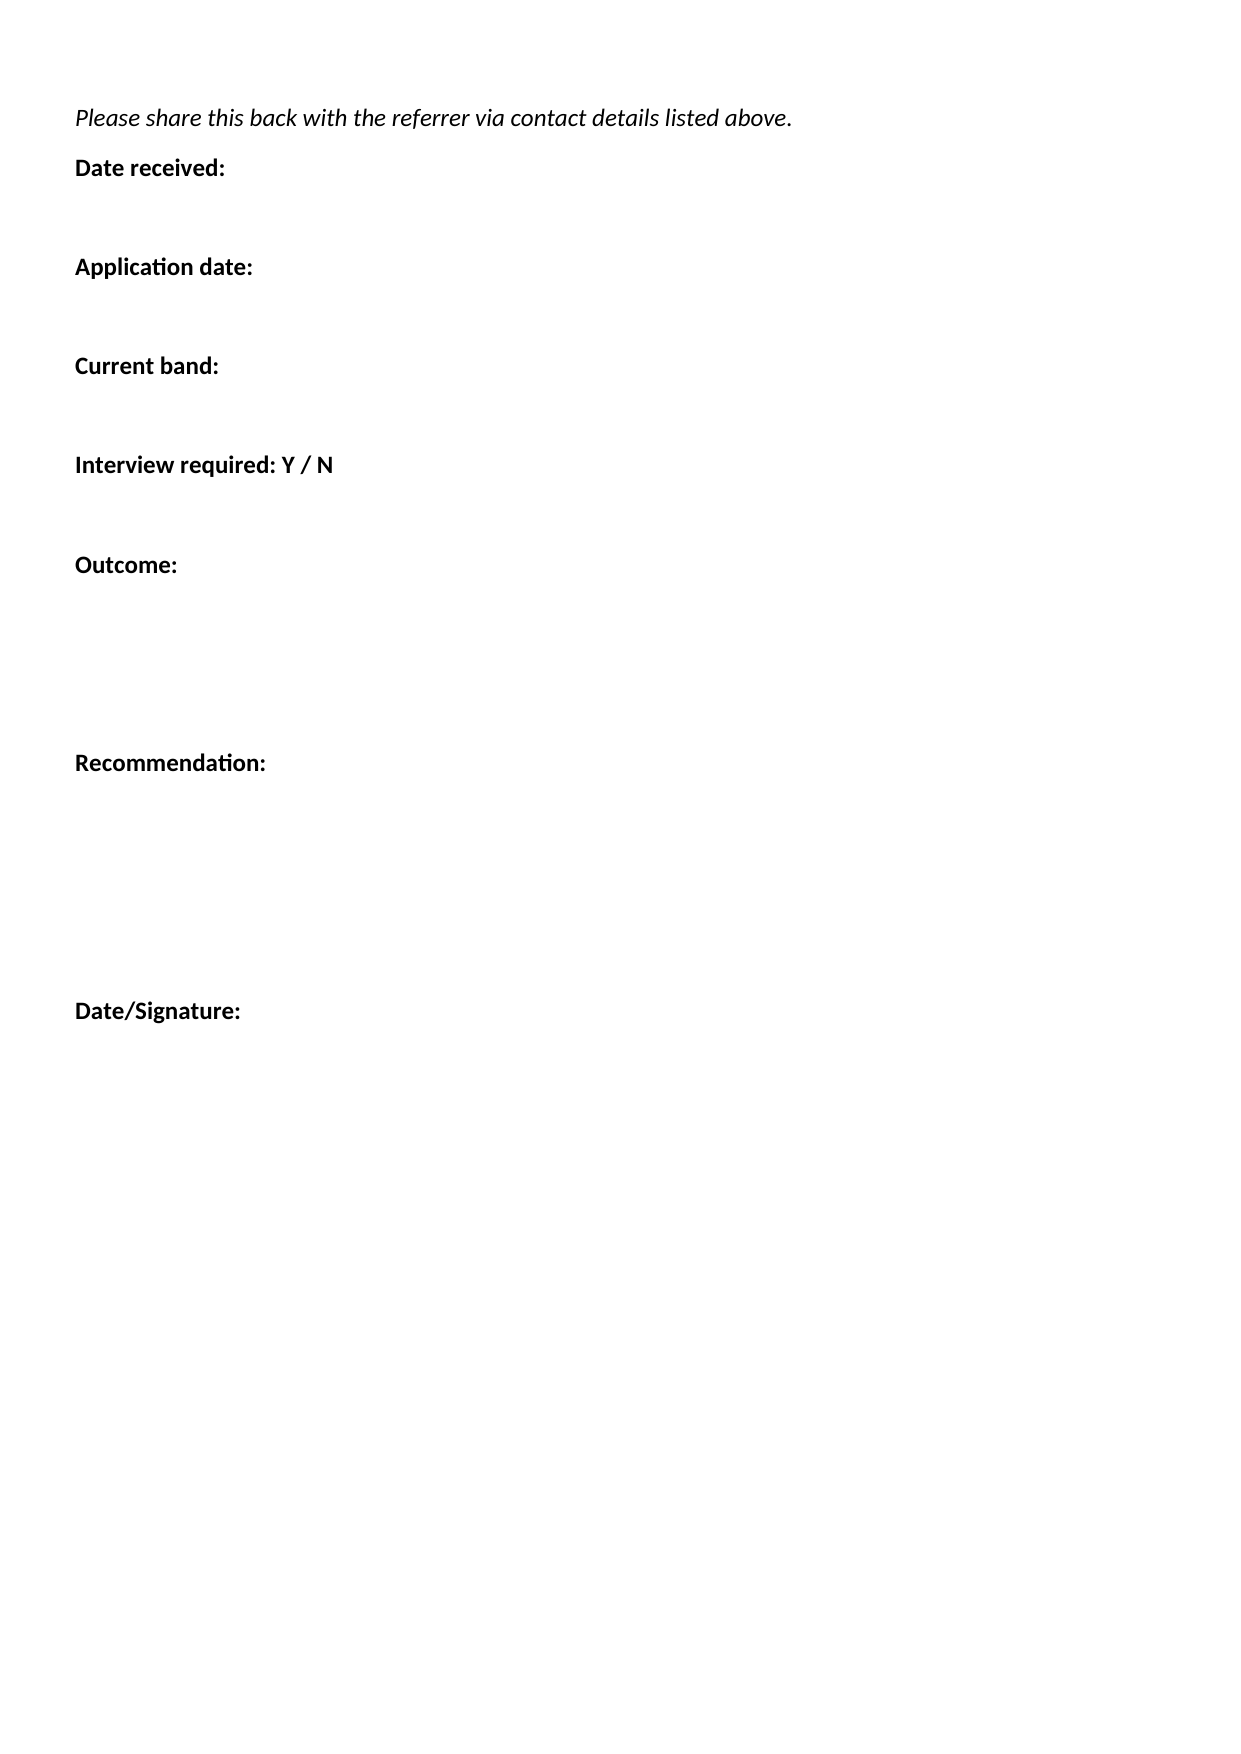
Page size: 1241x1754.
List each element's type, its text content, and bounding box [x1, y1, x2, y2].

text Please share this back with the referrer via contact details listed above. [75, 102, 1165, 133]
text Current band: [75, 350, 1165, 381]
text Interview required: Y / N [75, 449, 1165, 480]
text Date/Signature: [75, 995, 1165, 1026]
text Recommendation: [75, 747, 1165, 778]
text Date received: [75, 152, 1165, 183]
text Application date: [75, 251, 1165, 282]
text Outcome: [75, 549, 1165, 579]
